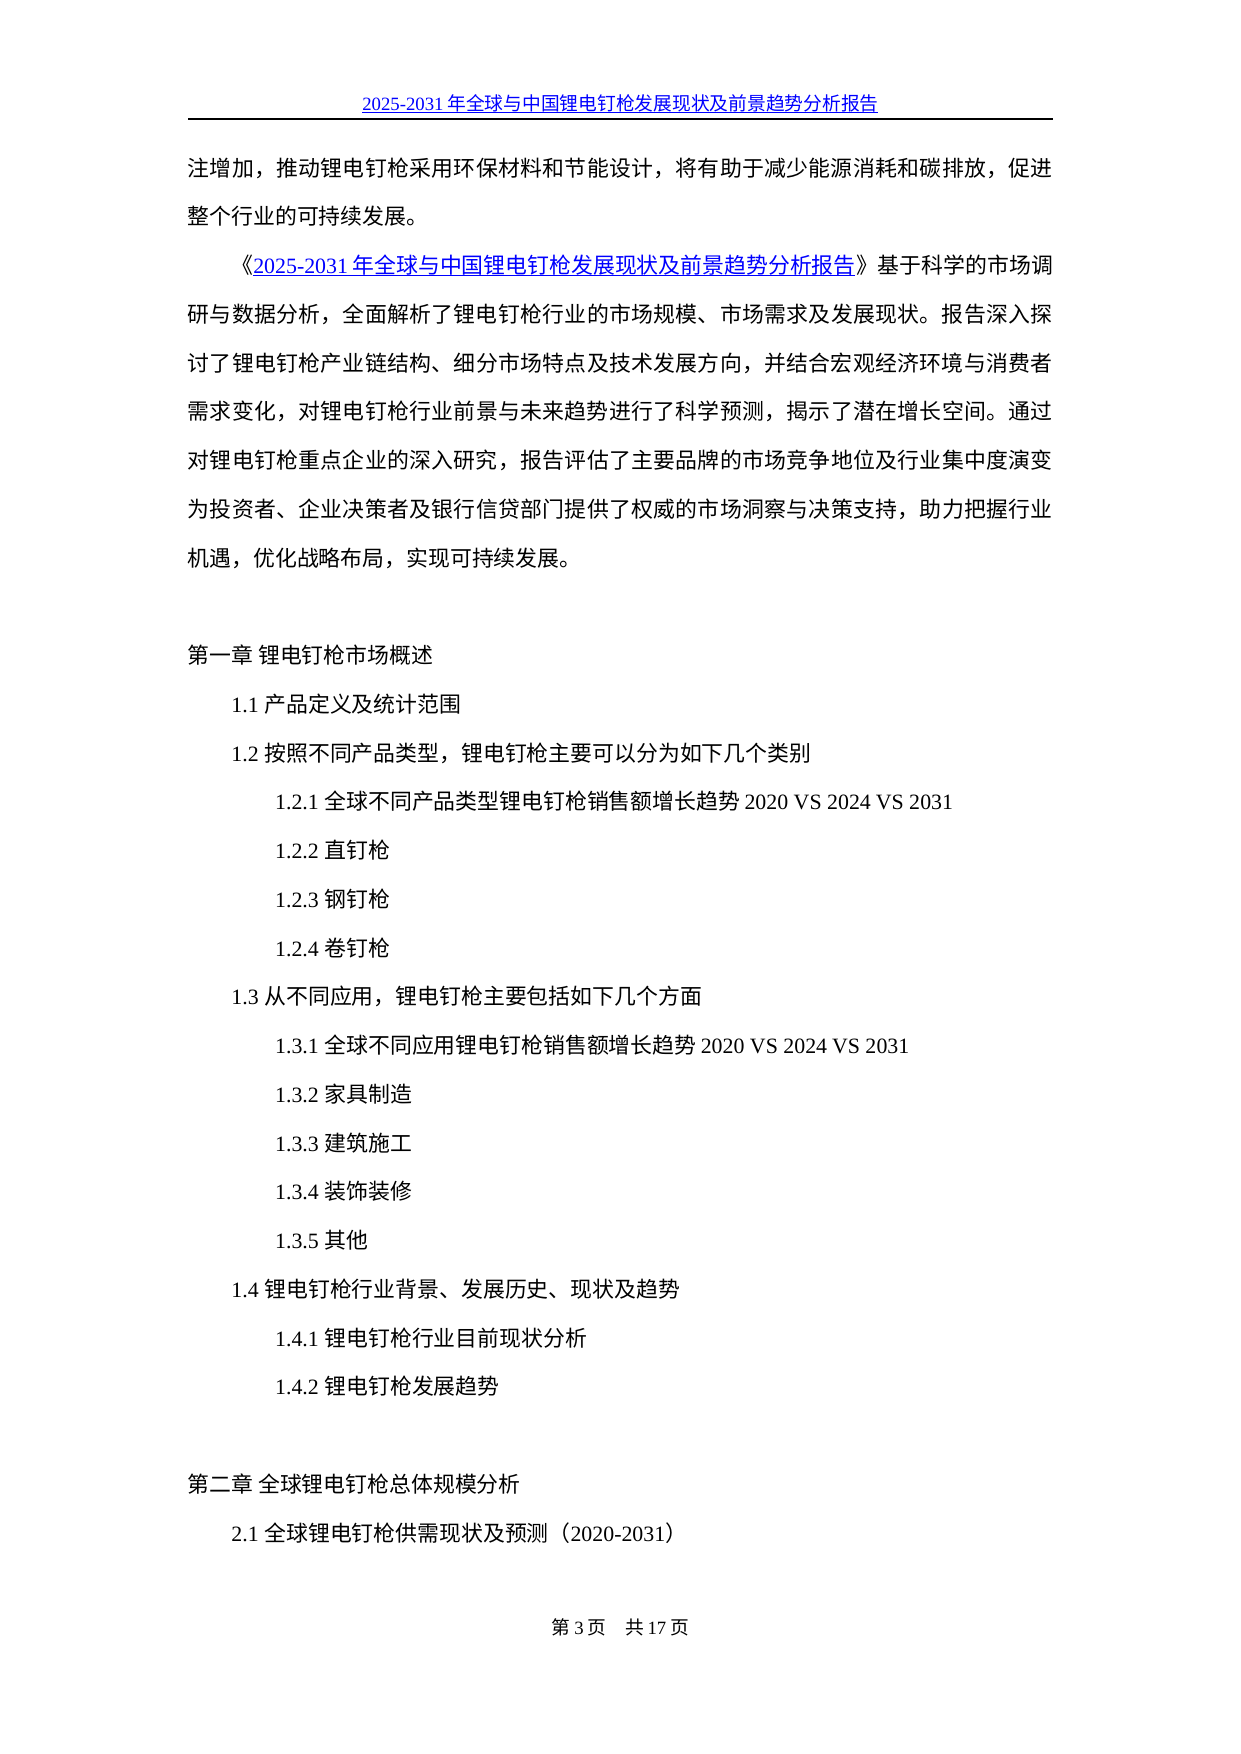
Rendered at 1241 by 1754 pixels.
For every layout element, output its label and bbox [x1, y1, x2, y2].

text [187, 150, 1053, 1548]
